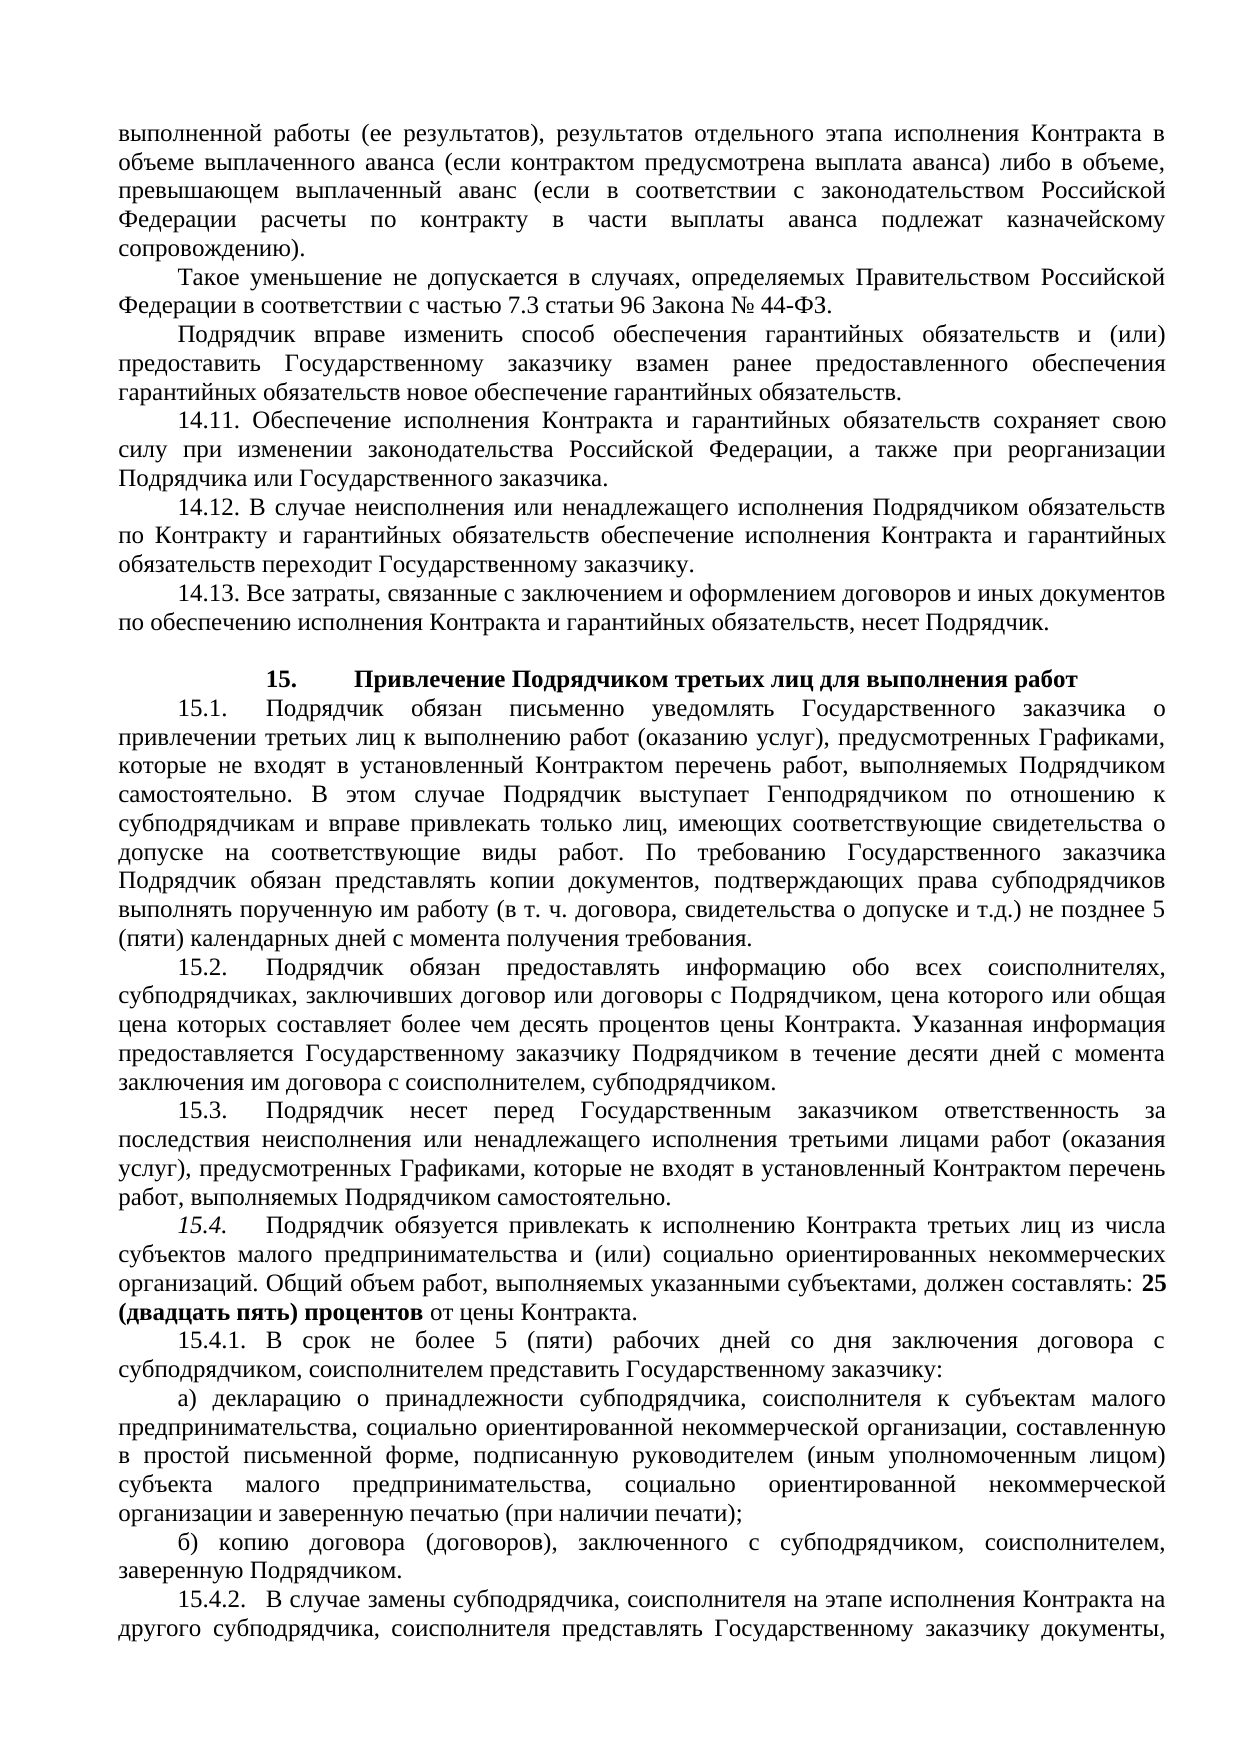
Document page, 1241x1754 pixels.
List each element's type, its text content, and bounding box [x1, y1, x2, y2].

text а) декларацию о принадлежности субподрядчика, соисполнителя к субъектам малого предпринимательства, социально ориентированной некоммерческой организации, составленную в простой письменной форме, подписанную руководителем (иным уполномоченным лицом) субъекта малого предпринимательства, социально ориентированной некоммерческой организации и заверенную печатью (при наличии печати); [118, 1383, 1167, 1527]
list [118, 1584, 1167, 1642]
text б) копию договора (договоров), заключенного с субподрядчиком, соисполнителем, заверенную Подрядчиком. [118, 1527, 1167, 1584]
list Подрядчик обязан письменно уведомлять Государственного заказчика о привлечении третьих лиц к выполнению работ (оказанию услуг), предусмотренных Графиками, которые не входят в установленный Контрактом перечень работ, выполняемых Подрядчиком самостоятельно. В этом случае Подрядчик выступает Генподрядчиком по отношению к субподрядчикам и вправе привлекать только лиц, имеющих соответствующие свидетельства о допуске на соответствующие виды работ. По требованию Государственного заказчика Подрядчик обязан представлять копии документов, подтверждающих права субподрядчиков выполнять порученную им работу (в т. ч. договора, свидетельства о допуске и т.д.) не позднее 5 (пяти) календарных дней с момента получения требования. [118, 693, 1167, 952]
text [118, 118, 1167, 262]
text 14.12. В случае неисполнения или ненадлежащего исполнения Подрядчиком обязательств по Контракту и гарантийных обязательств обеспечение исполнения Контракта и гарантийных обязательств переходит Государственному заказчику. [118, 492, 1167, 578]
text 14.11. Обеспечение исполнения Контракта и гарантийных обязательств сохраняет свою силу при изменении законодательства Российской Федерации, а также при реорганизации Подрядчика или Государственного заказчика. [118, 406, 1167, 492]
list Подрядчик обязан предоставлять информацию обо всех соисполнителях, субподрядчиках, заключивших договор или договоры с Подрядчиком, цена которого или общая цена которых составляет более чем десять процентов цены Контракта. Указанная информация предоставляется Государственному заказчику Подрядчиком в течение десяти дней с момента заключения им договора с соисполнителем, субподрядчиком. [118, 952, 1167, 1096]
list В срок не более 5 (пяти) рабочих дней со дня заключения договора с субподрядчиком, соисполнителем представить Государственному заказчику: [118, 1326, 1167, 1383]
list Привлечение Подрядчиком третьих лиц для выполнения работ [118, 664, 1167, 693]
text 14.13. Все затраты, связанные с заключением и оформлением договоров и иных документов по обеспечению исполнения Контракта и гарантийных обязательств, несет Подрядчик. [118, 578, 1167, 636]
list Подрядчик несет перед Государственным заказчиком ответственность за последствия неисполнения или ненадлежащего исполнения третьими лицами работ (оказания услуг), предусмотренных Графиками, которые не входят в установленный Контрактом перечень работ, выполняемых Подрядчиком самостоятельно. [118, 1096, 1167, 1211]
text Такое уменьшение не допускается в случаях, определяемых Правительством Российской Федерации в соответствии с частью 7.3 статьи 96 Закона № 44-ФЗ. [118, 262, 1167, 319]
text Подрядчик вправе изменить способ обеспечения гарантийных обязательств и (или) предоставить Государственному заказчику взамен ранее предоставленного обеспечения гарантийных обязательств новое обеспечение гарантийных обязательств. [118, 319, 1167, 406]
list Подрядчик обязуется привлекать к исполнению Контракта третьих лиц из числа субъектов малого предпринимательства и (или) социально ориентированных некоммерческих организаций. Общий объем работ, выполняемых указанными субъектами, должен составлять: 25 (двадцать пять) процентов от цены Контракта. [118, 1211, 1167, 1326]
